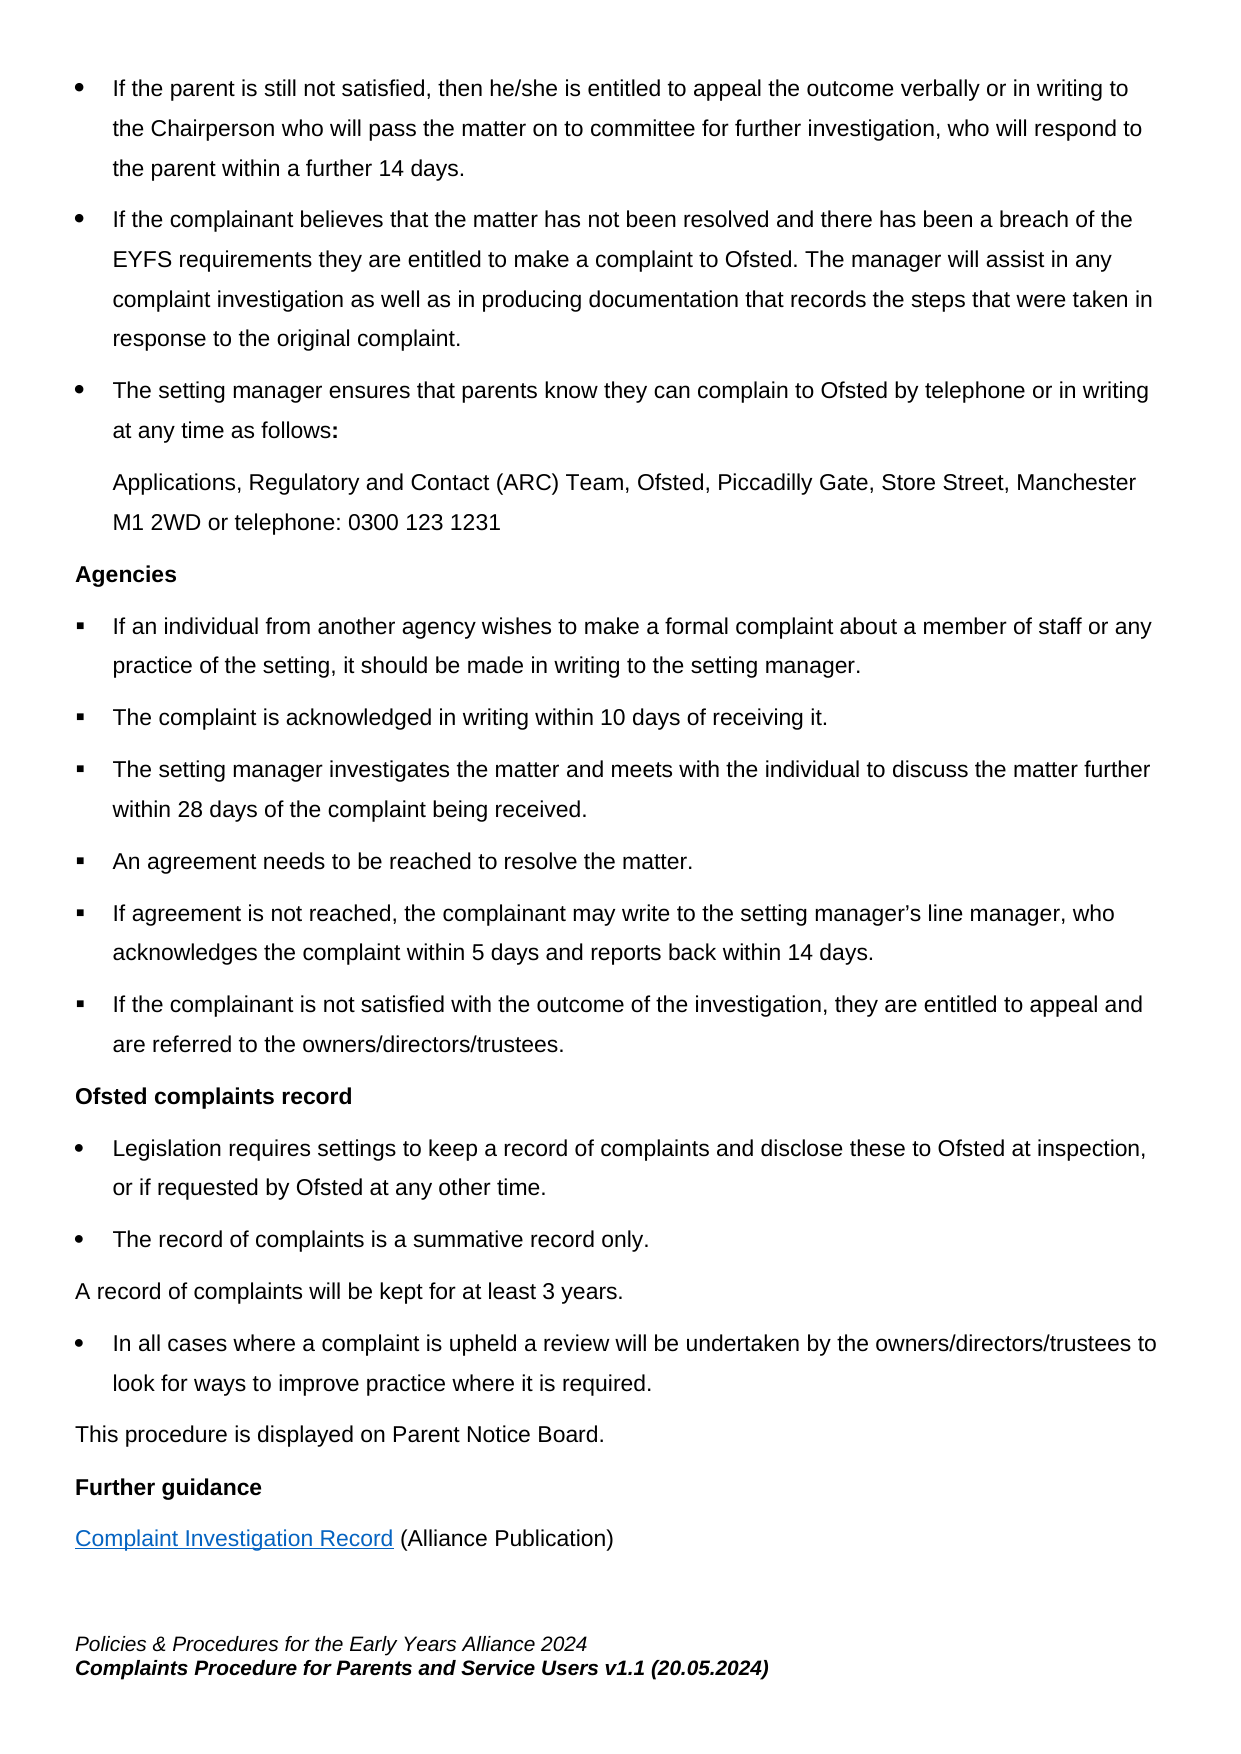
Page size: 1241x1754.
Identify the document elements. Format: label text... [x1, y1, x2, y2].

list If the complainant believes that the matter has not been resolved and there has been a breach of the EYFS requirements they are entitled to make a complaint to Ofsted. The manager will assist in any complaint investigation as well as in producing documentation that records the steps that were taken in response to the original complaint. [75, 206, 1165, 352]
text Further guidance [75, 1473, 1165, 1500]
list The setting manager ensures that parents know they can complain to Ofsted by telephone or in writing at any time as follows: [75, 377, 1165, 444]
list The complaint is acknowledged in writing within 10 days of receiving it. [75, 704, 1165, 731]
list If the complainant is not satisfied with the outcome of the investigation, they are entitled to appeal and are referred to the owners/directors/trustees. [75, 991, 1165, 1057]
text This procedure is displayed on Parent Notice Board. [75, 1421, 1165, 1448]
text Ofsted complaints record [75, 1083, 1165, 1109]
list If an individual from another agency wishes to make a formal complaint about a member of staff or any practice of the setting, it should be made in writing to the setting manager. [75, 613, 1165, 679]
text Applications, Regulatory and Contact (ARC) Team, Ofsted, Piccadilly Gate, Store Street, Manchester M1 2WD or telephone: 0300 123 1231 [112, 469, 1165, 535]
list If agreement is not reached, the complainant may write to the setting manager’s line manager, who acknowledges the complaint within 5 days and reports back within 14 days. [75, 900, 1165, 966]
list An agreement needs to be reached to resolve the matter. [75, 848, 1165, 874]
text Complaint Investigation Record (Alliance Publication) [75, 1525, 1165, 1552]
subtitle Agencies [75, 561, 1165, 587]
text A record of complaints will be kept for at least 3 years. [75, 1278, 1165, 1304]
list The record of complaints is a summative record only. [75, 1226, 1165, 1252]
list Legislation requires settings to keep a record of complaints and disclose these to Ofsted at inspection, or if requested by Ofsted at any other time. [75, 1134, 1165, 1200]
list If the parent is still not satisfied, then he/she is entitled to appeal the outcome verbally or in writing to the Chairperson who will pass the matter on to committee for further investigation, who will respond to the parent within a further 14 days. [75, 75, 1165, 181]
list In all cases where a complaint is upheld a review will be undertaken by the owners/directors/trustees to look for ways to improve practice where it is required. [75, 1330, 1165, 1396]
list The setting manager investigates the matter and meets with the individual to discuss the matter further within 28 days of the complaint being received. [75, 756, 1165, 822]
